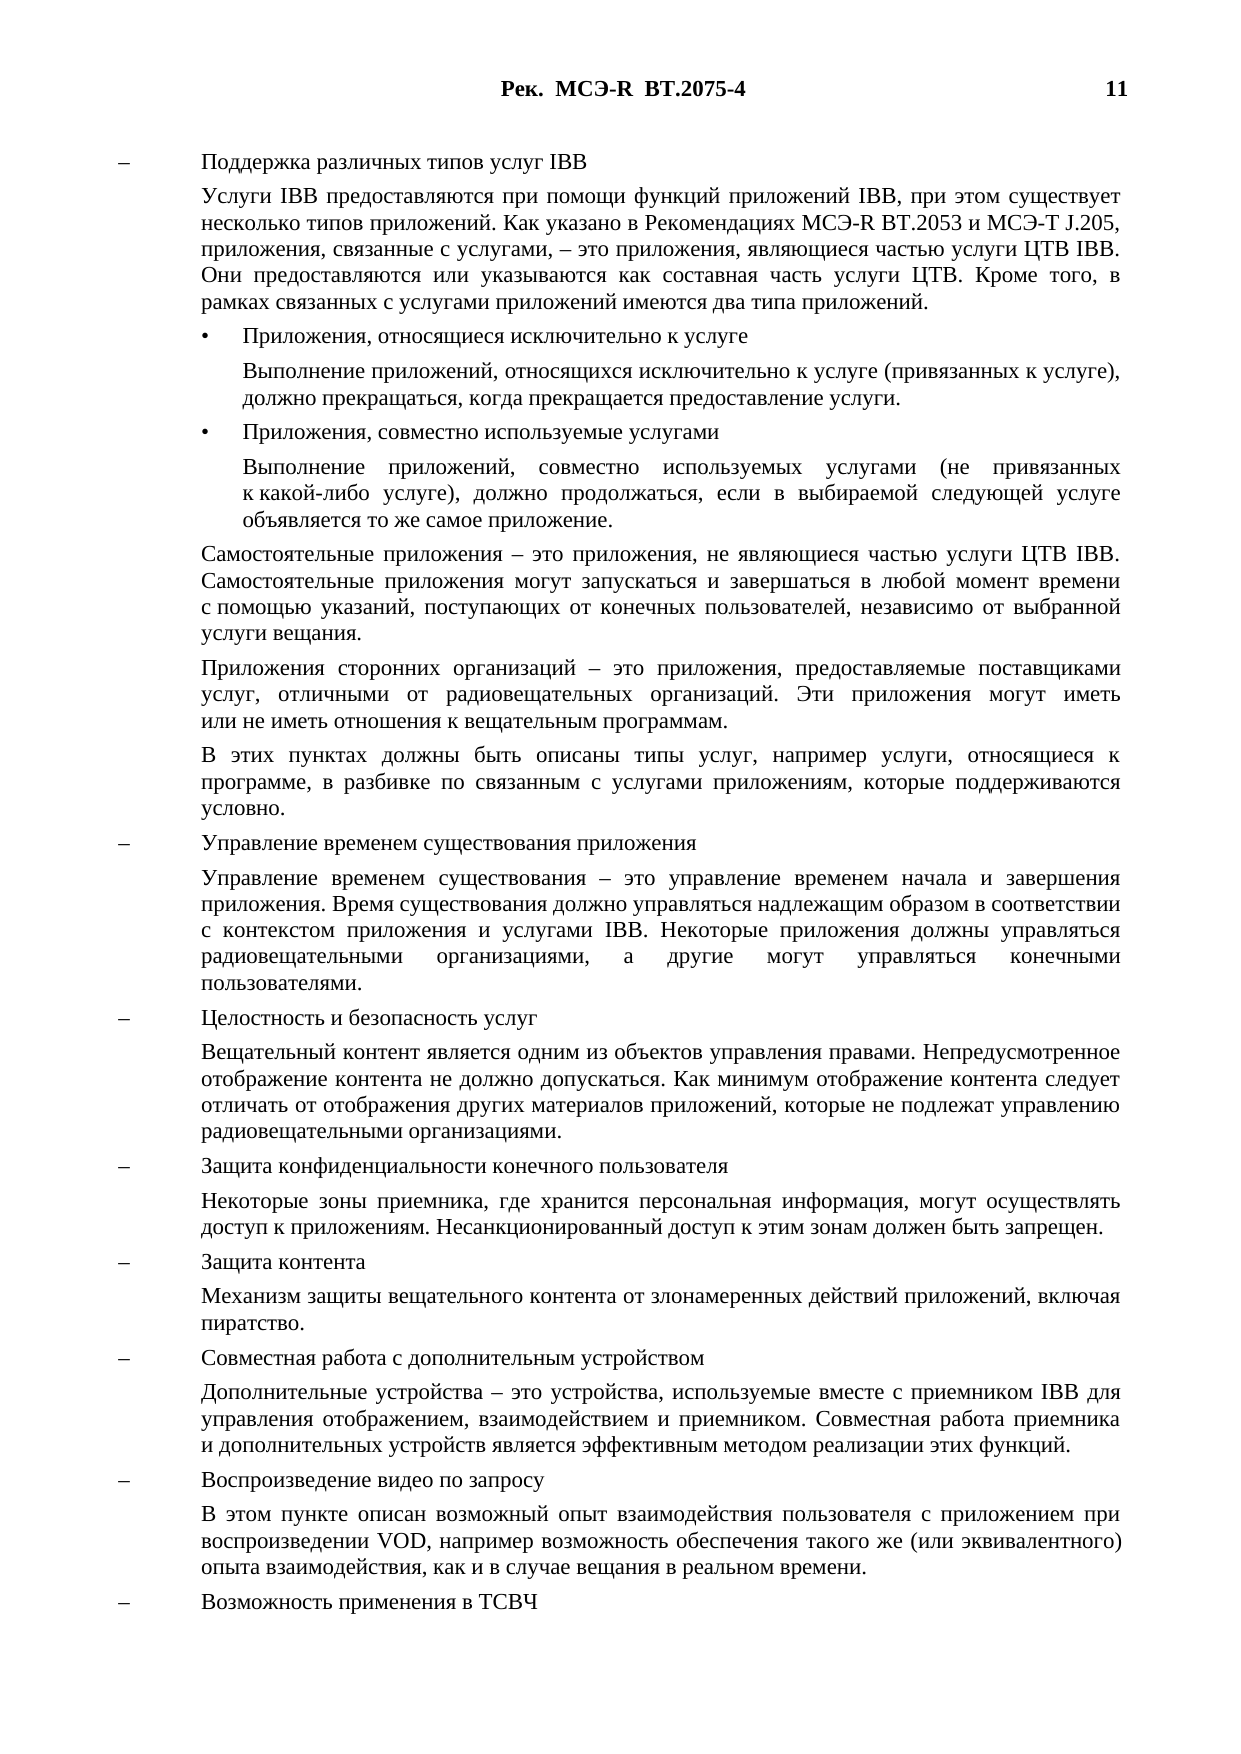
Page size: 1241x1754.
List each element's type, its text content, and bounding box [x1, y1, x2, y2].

text – Воспроизведение видео по запросу [118, 1466, 1122, 1492]
text Выполнение приложений, совместно используемых услугами (не привязанных к какой-либо услуге), должно продолжаться, если в выбираемой следующей услуге объявляется то же самое приложение. [201, 453, 1122, 532]
text • Приложения, относящиеся исключительно к услуге [201, 322, 1122, 349]
text Приложения сторонних организаций – это приложения, предоставляемые поставщиками услуг, отличными от радиовещательных организаций. Эти приложения могут иметь или не иметь отношения к вещательным программам. [118, 654, 1122, 733]
text – Поддержка различных типов услуг IBB [118, 148, 1122, 174]
text Управление временем существования – это управление временем начала и завершения приложения. Время существования должно управляться надлежащим образом в соответствии с контекстом приложения и услугами IBB. Некоторые приложения должны управляться радиовещательными организациями, а другие могут управляться конечными пользователями. [118, 863, 1122, 995]
text Услуги IBB предоставляются при помощи функций приложений IBB, при этом существует несколько типов приложений. Как указано в Рекомендациях МСЭ-R BT.2053 и МСЭ-T J.205, приложения, связанные с услугами, – это приложения, являющиеся частью услуги ЦТВ IBB. Они предоставляются или указываются как составная часть услуги ЦТВ. Кроме того, в рамках связанных с услугами приложений имеются два типа приложений. [118, 182, 1122, 314]
text Некоторые зоны приемника, где хранится персональная информация, могут осуществлять доступ к приложениям. Несанкционированный доступ к этим зонам должен быть запрещен. [118, 1187, 1122, 1239]
text Механизм защиты вещательного контента от злонамеренных действий приложений, включая пиратство. [118, 1282, 1122, 1335]
text Дополнительные устройства – это устройства, используемые вместе с приемником IBB для управления отображением, взаимодействием и приемником. Совместная работа приемника и дополнительных устройств является эффективным методом реализации этих функций. [118, 1378, 1122, 1457]
text Выполнение приложений, относящихся исключительно к услуге (привязанных к услуге), должно прекращаться, когда прекращается предоставление услуги. [201, 357, 1122, 410]
text • Приложения, совместно используемые услугами [201, 418, 1122, 444]
text – Защита контента [118, 1248, 1122, 1274]
text – Управление временем существования приложения [118, 829, 1122, 855]
text Вещательный контент является одним из объектов управления правами. Непредусмотренное отображение контента не должно допускаться. Как минимум отображение контента следует отличать от отображения других материалов приложений, которые не подлежат управлению радиовещательными организациями. [118, 1038, 1122, 1144]
text – Совместная работа с дополнительным устройством [118, 1343, 1122, 1370]
text – Целостность и безопасность услуг [118, 1004, 1122, 1030]
text Самостоятельные приложения – это приложения, не являющиеся частью услуги ЦТВ IBB. Самостоятельные приложения могут запускаться и завершаться в любой момент времени с помощью указаний, поступающих от конечных пользователей, независимо от выбранной услуги вещания. [118, 540, 1122, 646]
text – Защита конфиденциальности конечного пользователя [118, 1152, 1122, 1178]
text – Возможность применения в ТСВЧ [118, 1588, 1122, 1614]
text В этих пунктах должны быть описаны типы услуг, например услуги, относящиеся к программе, в разбивке по связанным с услугами приложениям, которые поддерживаются условно. [118, 741, 1122, 821]
text В этом пункте описан возможный опыт взаимодействия пользователя с приложением при воспроизведении VOD, например возможность обеспечения такого же (или эквивалентного) опыта взаимодействия, как и в случае вещания в реальном времени. [118, 1500, 1122, 1579]
